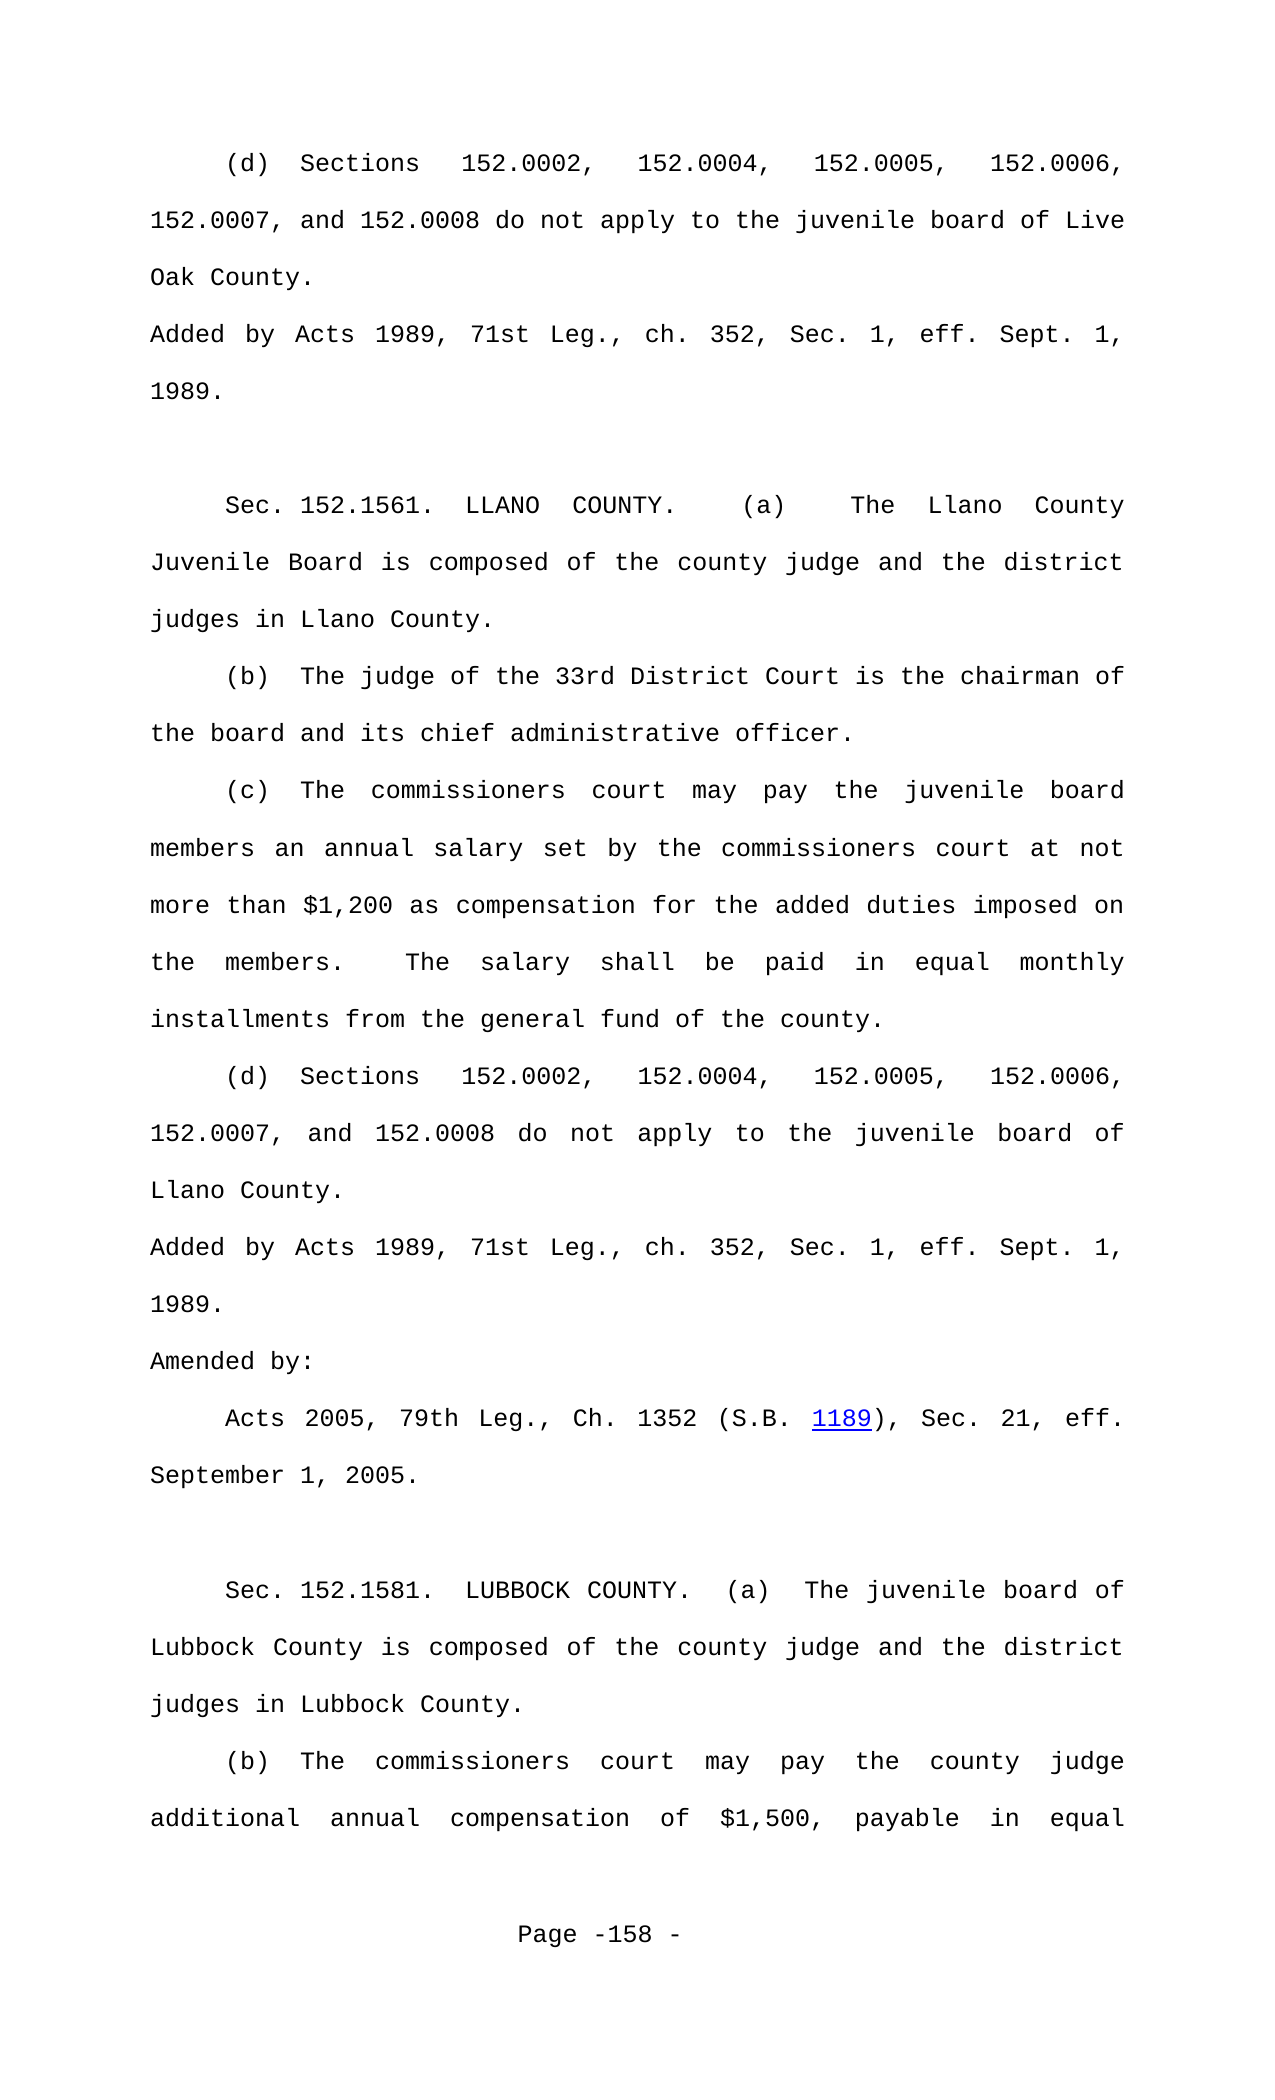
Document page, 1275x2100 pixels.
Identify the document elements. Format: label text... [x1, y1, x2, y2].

text Sec. 152.1561. LLANO COUNTY. (a) The Llano County Juvenile Board is composed of the county judge and the district judges in Llano County. [150, 492, 1125, 635]
text Added by Acts 1989, 71st Leg., ch. 352, Sec. 1, eff. Sept. 1, 1989. [150, 321, 1125, 407]
text Acts 2005, 79th Leg., Ch. 1352 (S.B. 1189), Sec. 21, eff. September 1, 2005. [150, 1406, 1125, 1491]
text (c) The commissioners court may pay the juvenile board members an annual salary set by the commissioners court at not more than $1,200 as compensation for the added duties imposed on the members. The salary shall be paid in equal monthly installments from the general fund of the county. [150, 778, 1125, 1035]
text (d) Sections 152.0002, 152.0004, 152.0005, 152.0006, 152.0007, and 152.0008 do not apply to the juvenile board of Llano County. [150, 1063, 1125, 1206]
text (b) The judge of the 33rd District Court is the chairman of the board and its chief administrative officer. [150, 664, 1125, 749]
text Sec. 152.1581. LUBBOCK COUNTY. (a) The juvenile board of Lubbock County is composed of the county judge and the district judges in Lubbock County. [150, 1577, 1125, 1720]
text (d) Sections 152.0002, 152.0004, 152.0005, 152.0006, 152.0007, and 152.0008 do not apply to the juvenile board of Live Oak County. [150, 150, 1125, 293]
text Added by Acts 1989, 71st Leg., ch. 352, Sec. 1, eff. Sept. 1, 1989. [150, 1234, 1125, 1320]
text Amended by: [150, 1349, 1125, 1377]
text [150, 1748, 1125, 1834]
